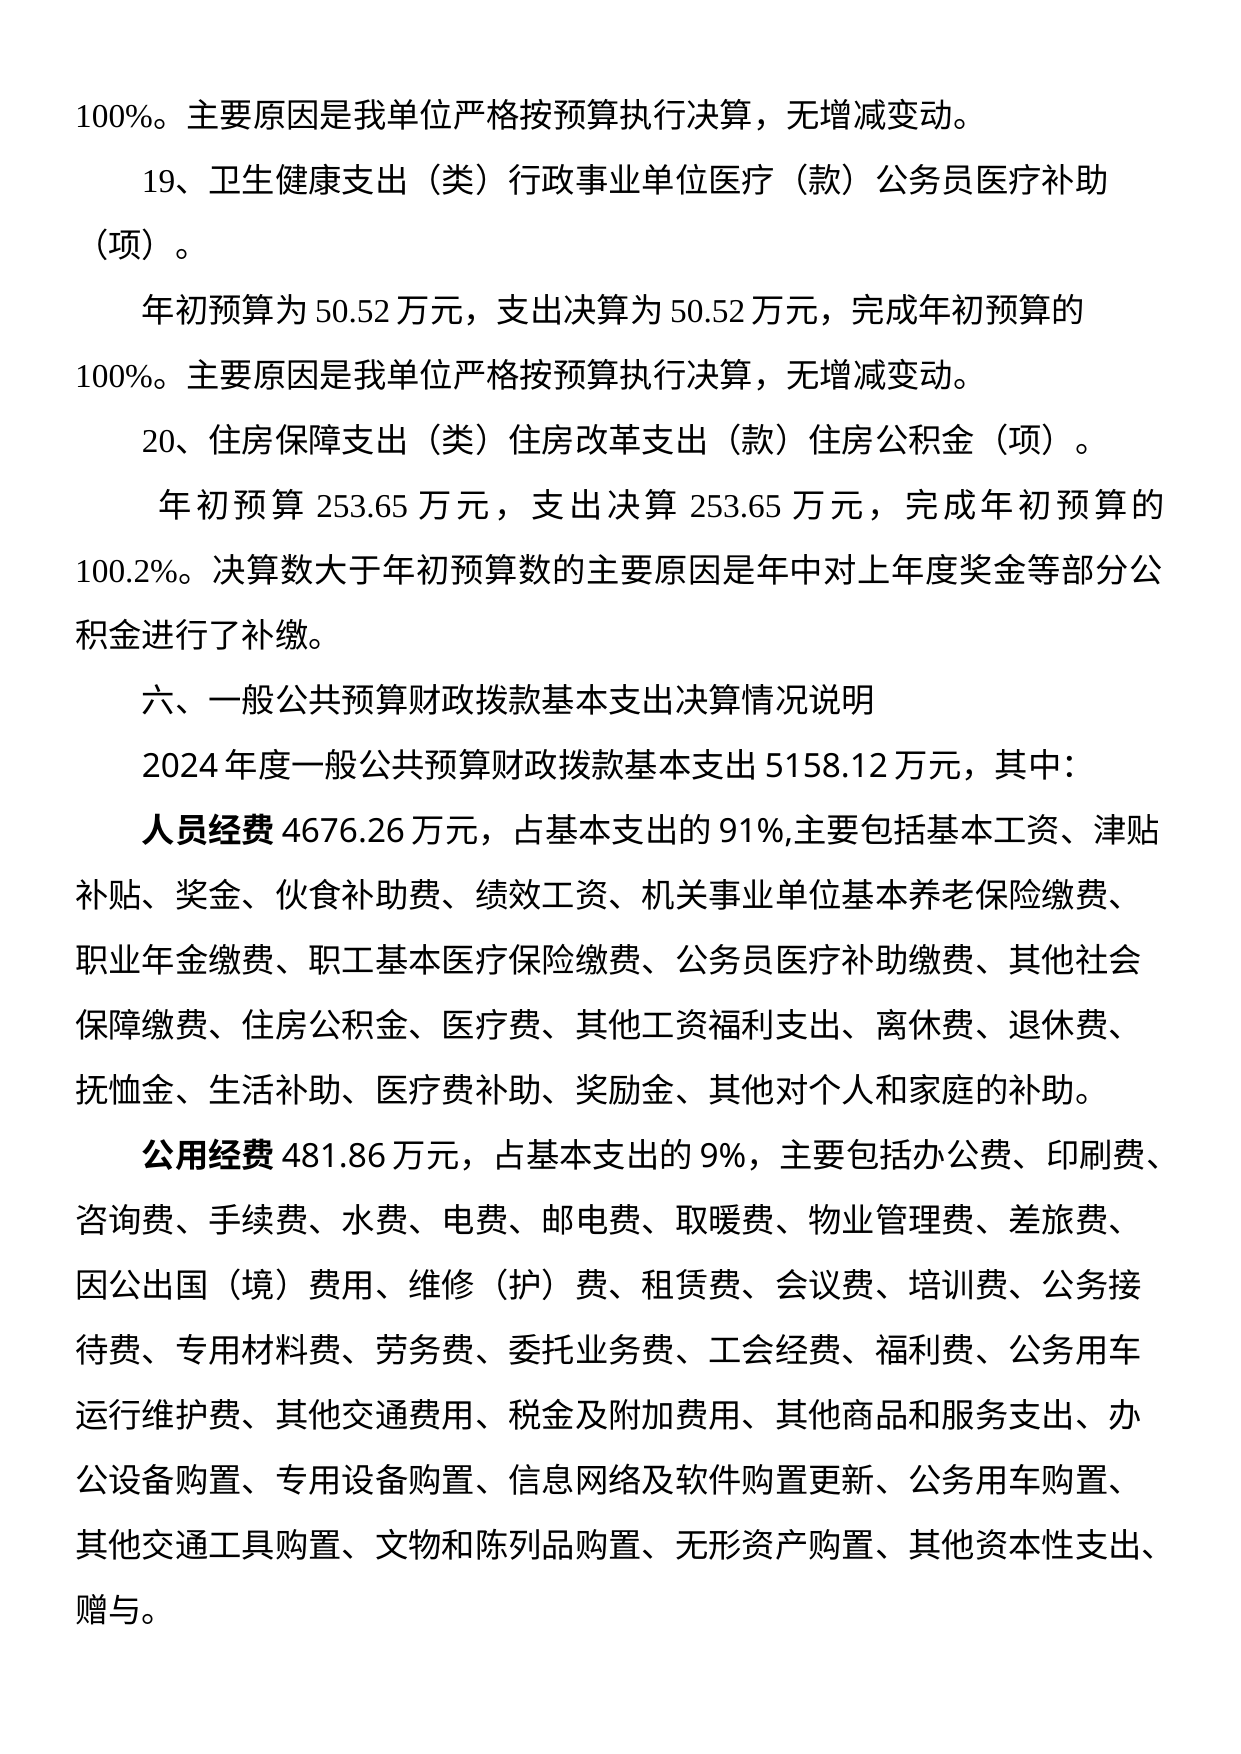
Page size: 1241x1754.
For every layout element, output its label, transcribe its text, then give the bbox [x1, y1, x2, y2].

text 公用经费481.86万元，占基本支出的9%，主要包括办公费、印刷费、咨询费、手续费、水费、电费、邮电费、取暖费、物业管理费、差旅费、因公出国（境）费用、维修（护）费、租赁费、会议费、培训费、公务接待费、专用材料费、劳务费、委托业务费、工会经费、福利费、公务用车运行维护费、其他交通费用、税金及附加费用、其他商品和服务支出、办公设备购置、专用设备购置、信息网络及软件购置更新、公务用车购置、其他交通工具购置、文物和陈列品购置、无形资产购置、其他资本性支出、赠与。 [75, 1121, 1165, 1641]
text 20、住房保障支出（类）住房改革支出（款）住房公积金（项）。 [75, 406, 1165, 471]
text 年初预算253.65万元，支出决算253.65万元，完成年初预算的100.2%。决算数大于年初预算数的主要原因是年中对上年度奖金等部分公积金进行了补缴。 [75, 471, 1165, 666]
text 年初预算为50.52万元，支出决算为50.52万元，完成年初预算的100%。主要原因是我单位严格按预算执行决算，无增减变动。 [75, 276, 1165, 406]
text 2024年度一般公共预算财政拨款基本支出5158.12万元，其中： [75, 731, 1165, 796]
text 六、一般公共预算财政拨款基本支出决算情况说明 [75, 666, 1165, 731]
text 19、卫生健康支出（类）行政事业单位医疗（款）公务员医疗补助（项）。 [75, 146, 1165, 276]
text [75, 81, 1165, 146]
text 人员经费4676.26万元，占基本支出的91%,主要包括基本工资、津贴补贴、奖金、伙食补助费、绩效工资、机关事业单位基本养老保险缴费、职业年金缴费、职工基本医疗保险缴费、公务员医疗补助缴费、其他社会保障缴费、住房公积金、医疗费、其他工资福利支出、离休费、退休费、抚恤金、生活补助、医疗费补助、奖励金、其他对个人和家庭的补助。 [75, 796, 1165, 1121]
